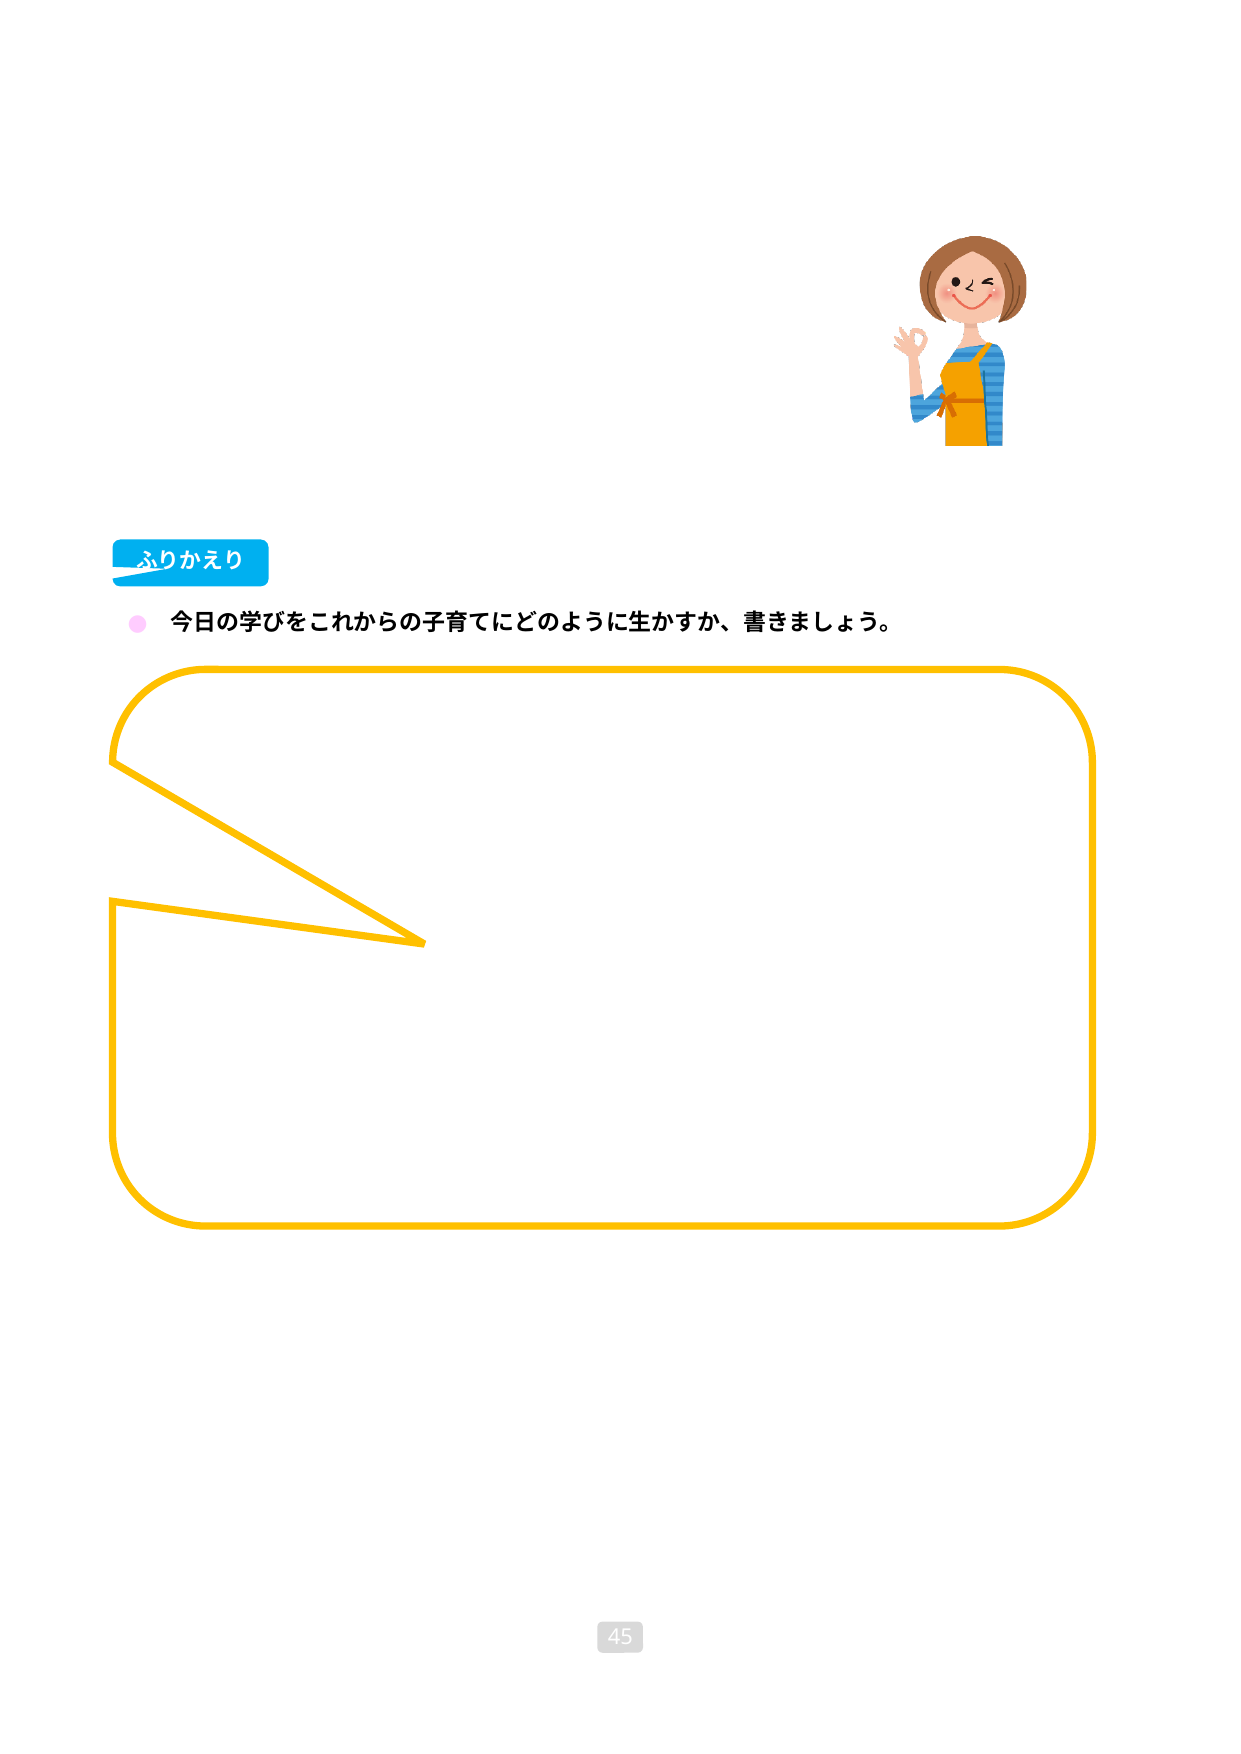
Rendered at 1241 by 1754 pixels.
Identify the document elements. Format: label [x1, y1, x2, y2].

picture [893, 236, 1027, 446]
